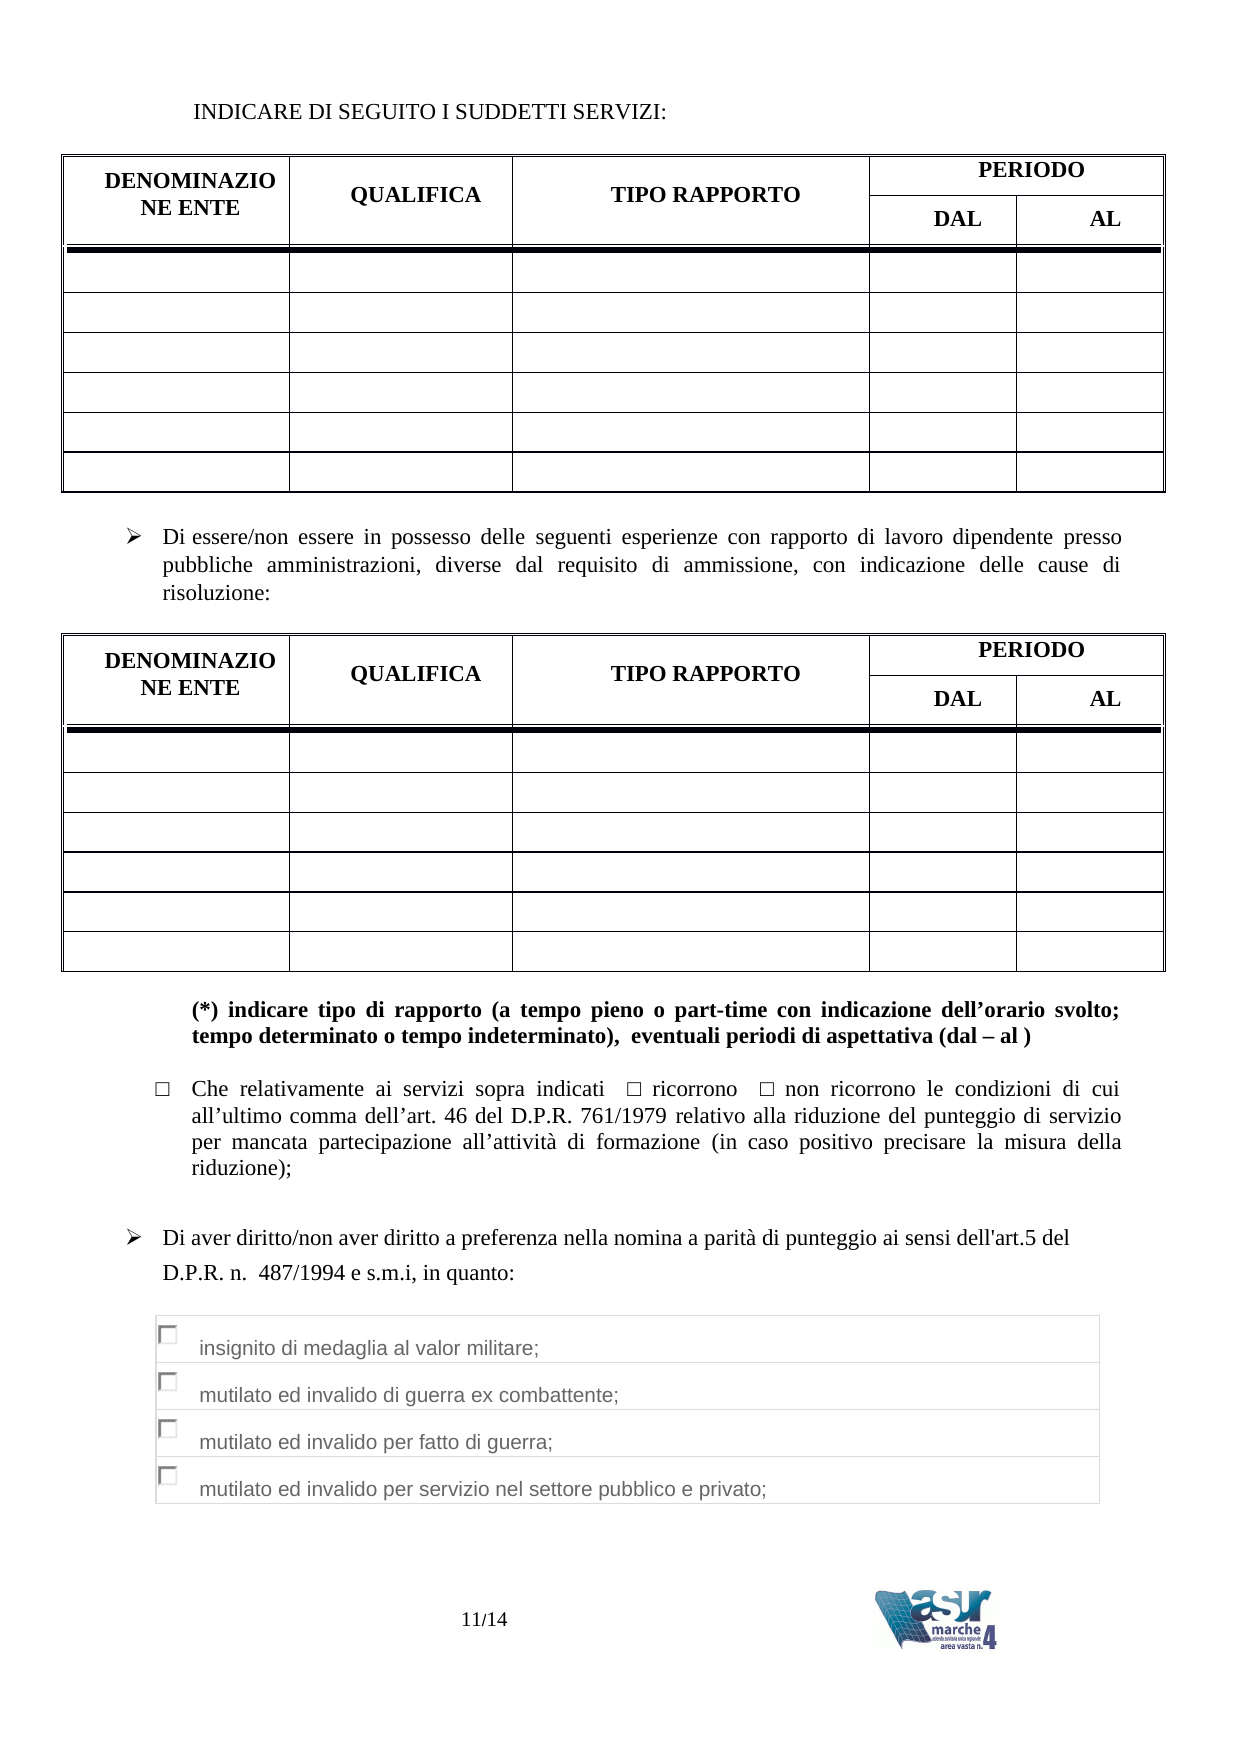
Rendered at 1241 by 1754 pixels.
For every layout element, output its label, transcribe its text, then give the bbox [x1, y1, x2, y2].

table_cell [870, 893, 1016, 931]
table_cell [870, 813, 1016, 851]
table_cell [513, 373, 869, 412]
table_cell AL [1017, 196, 1163, 244]
table_cell [64, 932, 289, 971]
table_cell [870, 453, 1016, 491]
table_cell [63, 724, 289, 772]
table_cell [290, 932, 512, 971]
table_cell [290, 253, 512, 292]
table_cell AL [1017, 676, 1163, 723]
table_cell [1017, 293, 1163, 332]
table_cell [1017, 413, 1163, 451]
table_cell [64, 853, 289, 891]
list Di essere/non essere in possesso delle seguenti esperienze con rapporto di lavoro dipendente presso pubbliche amministrazioni, diverse dal requisito di ammissione, con indicazione delle cause di risoluzione: [125, 521, 1122, 605]
table_cell DAL [870, 196, 1016, 244]
table_cell [290, 413, 512, 451]
table_cell mutilato ed invalido per fatto di guerra; [157, 1410, 1099, 1456]
table_cell [870, 773, 1016, 812]
table_cell [290, 853, 512, 891]
table_cell [870, 373, 1016, 412]
table_cell [290, 293, 512, 332]
table_cell [290, 893, 512, 931]
text INDICARE DI SEGUITO I SUDDETTI SERVIZI: [193, 98, 1122, 124]
table_cell [513, 893, 869, 931]
table_cell [513, 453, 869, 491]
table_cell [290, 373, 512, 412]
table_cell [513, 733, 869, 772]
table_cell [64, 453, 289, 491]
table_cell mutilato ed invalido per servizio nel settore pubblico e privato; [157, 1457, 1099, 1502]
table_header QUALIFICA [290, 636, 512, 723]
table_cell [64, 293, 289, 332]
table_cell [513, 333, 869, 372]
table_cell [1017, 813, 1163, 851]
table_cell [290, 453, 512, 491]
table_cell [513, 853, 869, 891]
table_cell [1017, 932, 1163, 971]
table_header QUALIFICA [290, 157, 512, 244]
table_cell [513, 253, 869, 292]
table_cell [870, 413, 1016, 451]
table_cell [513, 293, 869, 332]
table_cell [513, 773, 869, 812]
table_header insignito di medaglia al valor militare; [157, 1316, 1099, 1362]
table_cell [1017, 333, 1163, 372]
table_header DENOMINAZIONE ENTE [64, 636, 289, 723]
text □ Che relativamente ai servizi sopra indicati □ ricorrono □ non ricorrono le condizioni di cui all’ultimo comma dell’art. 46 del D.P.R. 761/1979 relativo alla riduzione del punteggio di servizio per mancata partecipazione all’attività di formazione (in caso positivo precisare la misura della riduzione); [155, 1075, 1122, 1181]
table_cell [870, 333, 1016, 372]
table_cell [513, 813, 869, 851]
table_cell [64, 773, 289, 812]
table_cell [64, 413, 289, 451]
table_cell [513, 932, 869, 971]
table_cell [1017, 773, 1163, 812]
table_cell mutilato ed invalido di guerra ex combattente; [157, 1363, 1099, 1408]
table_cell [1017, 893, 1163, 931]
table_cell [1017, 453, 1163, 491]
table_header PERIODO [870, 157, 1163, 195]
table_cell [513, 413, 869, 451]
table_header PERIODO [870, 636, 1163, 675]
table_cell [1017, 244, 1164, 292]
table_cell [64, 373, 289, 412]
table_header DENOMINAZIONE ENTE [64, 157, 289, 244]
table_cell [290, 733, 512, 772]
table_cell [1017, 373, 1163, 412]
table_cell [870, 253, 1016, 292]
table_cell [64, 333, 289, 372]
table_cell [290, 773, 512, 812]
table_cell [1017, 853, 1163, 891]
table_cell [64, 893, 289, 931]
table_cell [870, 932, 1016, 971]
table_cell [870, 293, 1016, 332]
table_cell [290, 813, 512, 851]
table_cell [870, 853, 1016, 891]
text (*) indicare tipo di rapporto (a tempo pieno o part-time con indicazione dell’orario svolto; tempo determinato o tempo indeterminato), eventuali periodi di aspettativa (dal – al ) [192, 996, 1122, 1049]
table_header TIPO RAPPORTO [513, 157, 869, 244]
table_header TIPO RAPPORTO [513, 636, 869, 723]
table_cell [870, 733, 1016, 772]
table_cell [63, 244, 289, 292]
table_cell [64, 813, 289, 851]
table_cell [290, 333, 512, 372]
table_cell DAL [870, 676, 1016, 723]
table_cell [1017, 724, 1164, 772]
picture [872, 1587, 1000, 1652]
list Di aver diritto/non aver diritto a preferenza nella nomina a parità di punteggio ai sensi dell'art.5 del D.P.R. n. 487/1994 e s.m.i, in quanto: [125, 1216, 1122, 1285]
